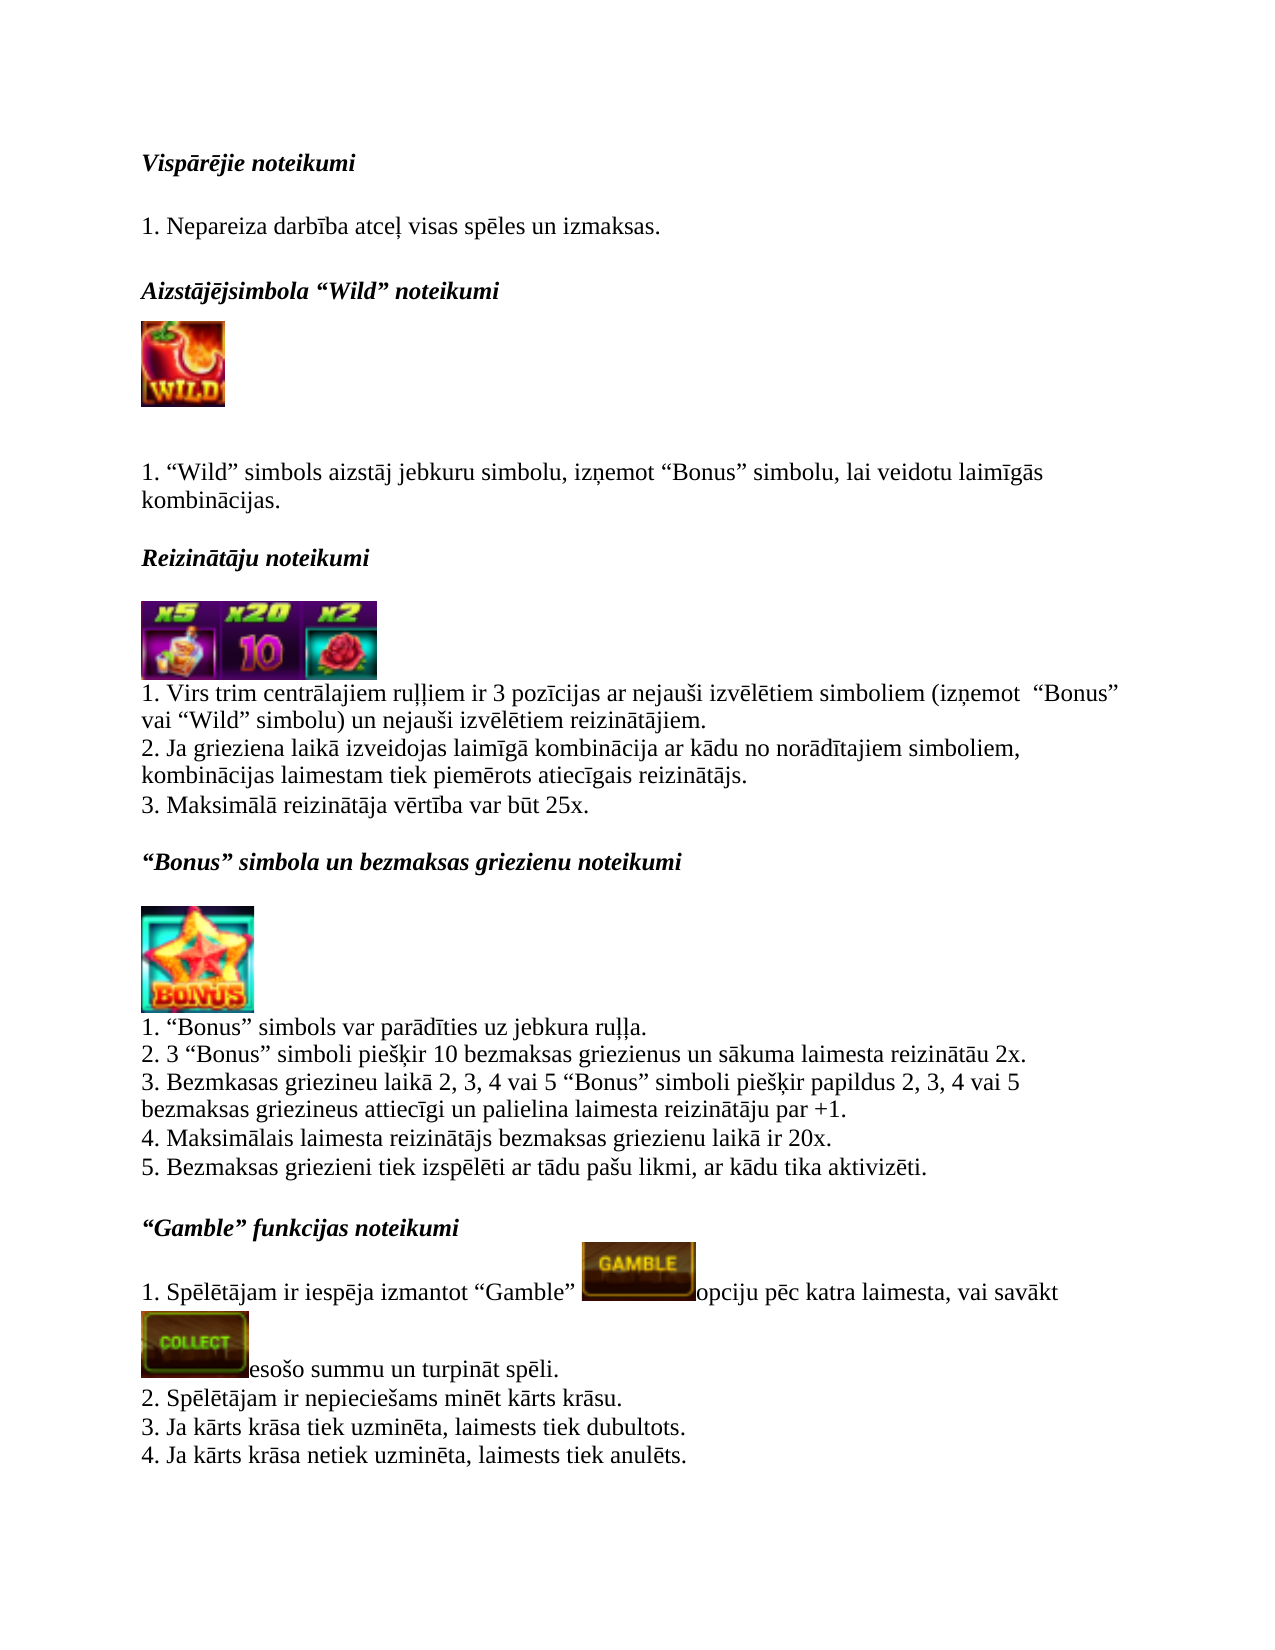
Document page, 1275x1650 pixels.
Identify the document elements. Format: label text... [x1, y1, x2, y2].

text 3. Bezmkasas griezineu laikā 2, 3, 4 vai 5 “Bonus” simboli piešķir papildus 2, 3, 4 vai 5 bezmaksas griezineus attiecīgi un palielina laimesta reizinātāju par +1. [141, 1068, 1126, 1123]
text “Gamble” funkcijas noteikumi [141, 1213, 1126, 1242]
text 1. “Wild” simbols aizstāj jebkuru simbolu, izņemot “Bonus” simbolu, lai veidotu laimīgās kombinācijas. [141, 458, 1126, 514]
picture [141, 1311, 249, 1378]
text Vispārējie noteikumi [141, 148, 1126, 177]
picture [581, 1242, 696, 1301]
text 5. Bezmaksas griezieni tiek izspēlēti ar tādu pašu likmi, ar kādu tika aktivizēti. [141, 1152, 1126, 1181]
text 3. Maksimālā reizinātāja vērtība var būt 25x. [141, 790, 1126, 819]
text 1. “Bonus” simbols var parādīties uz jebkura ruļļa. [141, 1012, 1126, 1041]
text 2. Ja grieziena laikā izveidojas laimīgā kombinācija ar kādu no norādītajiem simboliem, kombinācijas laimestam tiek piemērots atiecīgais reizinātājs. [141, 735, 1126, 789]
picture [141, 321, 225, 407]
text 4. Maksimālais laimesta reizinātājs bezmaksas griezienu laikā ir 20x. [141, 1123, 1126, 1152]
text Aizstājējsimbola “Wild” noteikumi [141, 276, 1126, 305]
text 2. 3 “Bonus” simboli piešķir 10 bezmaksas griezienus un sākuma laimesta reizinātāu 2x. [141, 1041, 1126, 1068]
picture [141, 601, 377, 680]
text 1. Spēlētājam ir iespēja izmantot “Gamble” opciju pēc katra laimesta, vai savākt esošo summu un turpināt spēli. [141, 1248, 1126, 1383]
text 4. Ja kārts krāsa netiek uzminēta, laimests tiek anulēts. [141, 1440, 1126, 1469]
text Reizinātāju noteikumi [141, 543, 1126, 572]
text “Bonus” simbola un bezmaksas griezienu noteikumi [141, 847, 1126, 876]
text 1. Virs trim centrālajiem ruļļiem ir 3 pozīcijas ar nejauši izvēlētiem simboliem (izņemot “Bonus” vai “Wild” simbolu) un nejauši izvēlētiem reizinātājiem. [141, 680, 1126, 734]
text 1. Nepareiza darbība atceļ visas spēles un izmaksas. [141, 211, 1126, 240]
text 2. Spēlētājam ir nepieciešams minēt kārts krāsu. [141, 1383, 1126, 1412]
picture [141, 906, 255, 1013]
text 3. Ja kārts krāsa tiek uzminēta, laimests tiek dubultots. [141, 1412, 1126, 1440]
